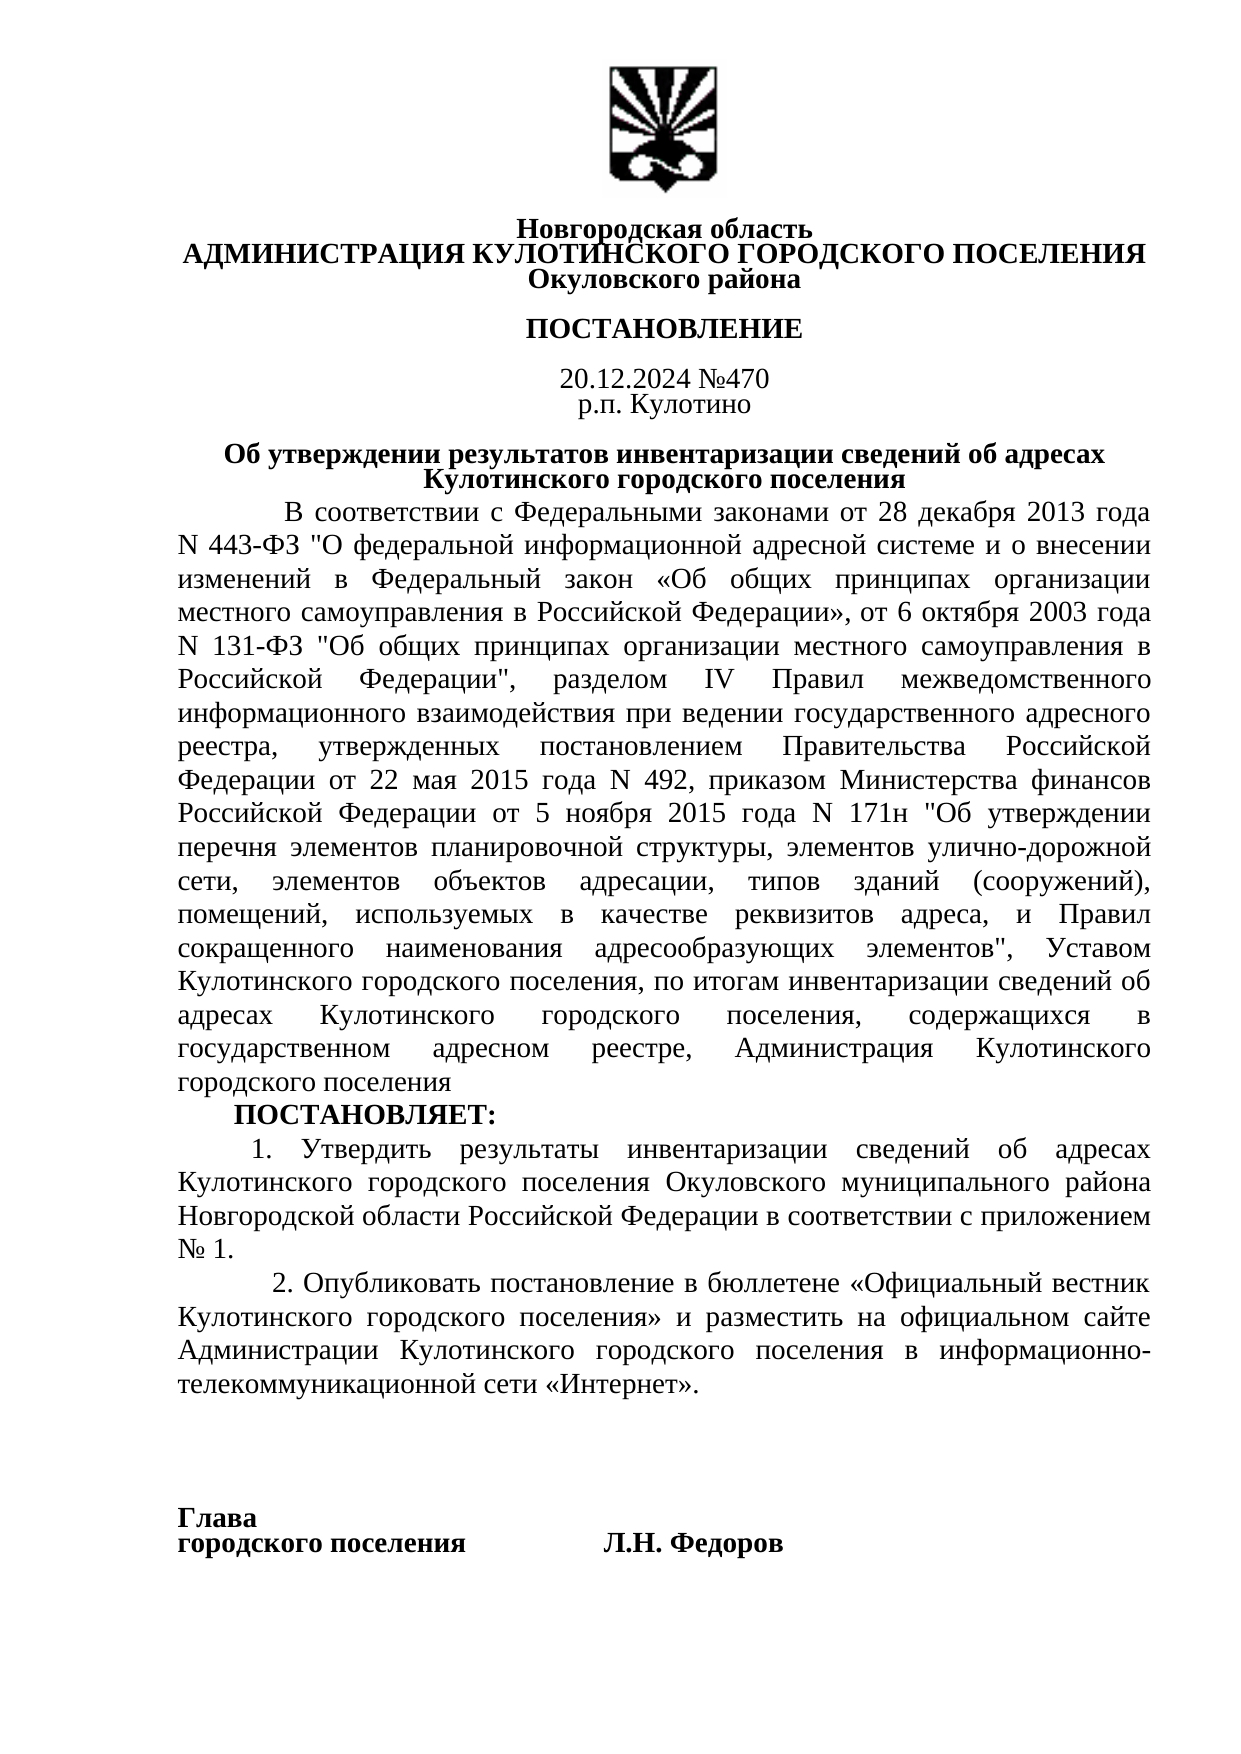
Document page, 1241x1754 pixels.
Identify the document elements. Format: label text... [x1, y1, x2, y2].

text В соответствии с Федеральными законами от 28 декабря 2013 года N 443-ФЗ "О федеральной информационной адресной системе и о внесении изменений в Федеральный закон «Об общих принципах организации местного самоуправления в Российской Федерации», от 6 октября 2003 года N 131-ФЗ "Об общих принципах организации местного самоуправления в Российской Федерации", разделом IV Правил межведомственного информационного взаимодействия при ведении государственного адресного реестра, утвержденных постановлением Правительства Российской Федерации от 22 мая 2015 года N 492, приказом Министерства финансов Российской Федерации от 5 ноября 2015 года N 171н "Об утверждении перечня элементов планировочной структуры, элементов улично-дорожной сети, элементов объектов адресации, типов зданий (сооружений), помещений, используемых в качестве реквизитов адреса, и Правил сокращенного наименования адресообразующих элементов", Уставом Кулотинского городского поселения, по итогам инвентаризации сведений об адресах Кулотинского городского поселения, содержащихся в государственном адресном реестре, Администрация Кулотинского городского поселения [177, 494, 1152, 1097]
text 2. Опубликовать постановление в бюллетене «Официальный вестник Кулотинского городского поселения» и разместить на официальном сайте Администрации Кулотинского городского поселения в информационно-телекоммуникационной сети «Интернет». [177, 1265, 1152, 1399]
text 20.12.2024 №470 [177, 369, 1152, 394]
text Новгородская область [177, 219, 1152, 244]
text Об утверждении результатов инвентаризации сведений об адресах Кулотинского городского поселения [177, 444, 1152, 494]
text АДМИНИСТРАЦИЯ КУЛОТИНСКОГО ГОРОДСКОГО ПОСЕЛЕНИЯ Окуловского района [177, 244, 1152, 294]
text городского поселения Л.Н. Федоров [177, 1533, 1152, 1558]
text ПОСТАНОВЛЯЕТ: [177, 1097, 1152, 1131]
text ПОСТАНОВЛЕНИЕ [177, 319, 1152, 344]
text Глава [177, 1508, 1152, 1533]
text 1. Утвердить результаты инвентаризации сведений об адресах Кулотинского городского поселения Окуловского муниципального района Новгородской области Российской Федерации в соответствии с приложением № 1. [177, 1131, 1152, 1265]
text р.п. Кулотино [177, 394, 1152, 419]
picture [602, 59, 727, 198]
